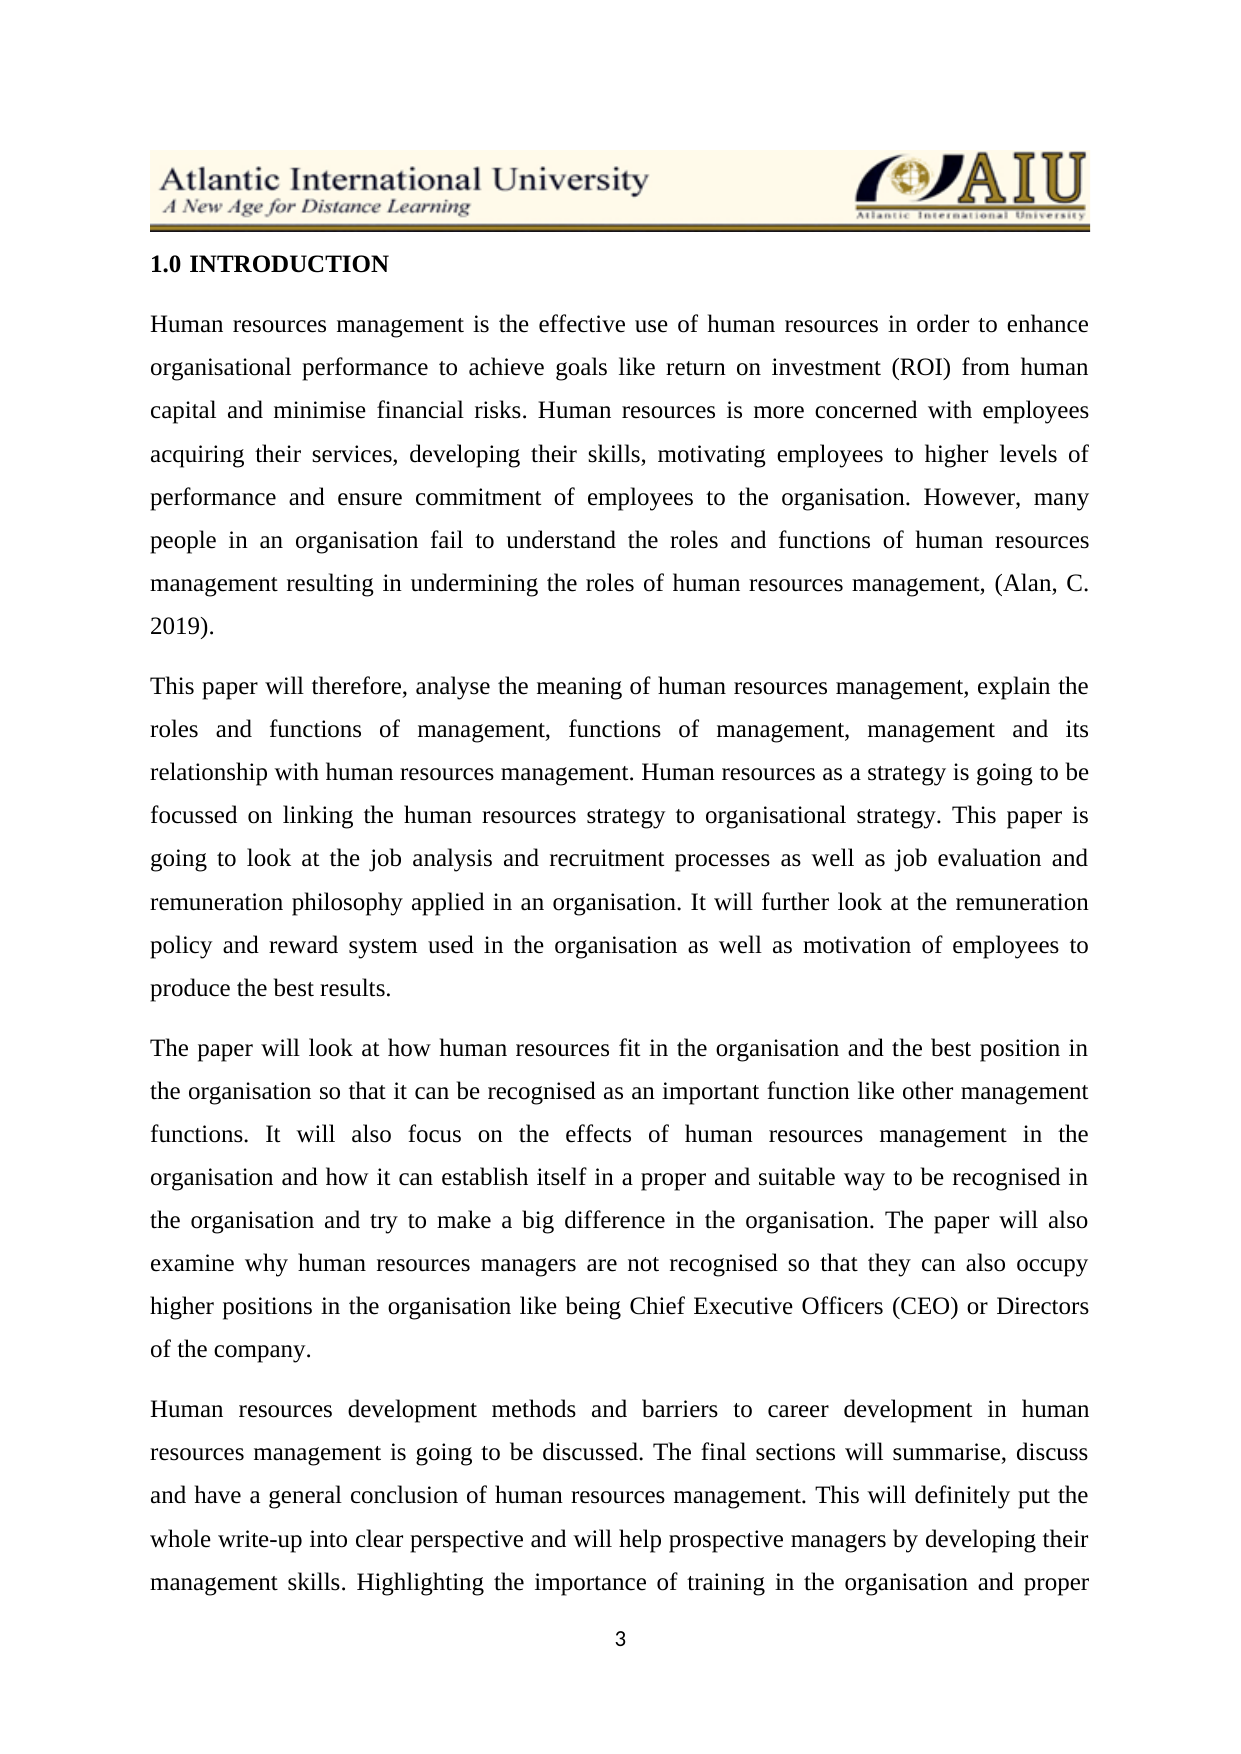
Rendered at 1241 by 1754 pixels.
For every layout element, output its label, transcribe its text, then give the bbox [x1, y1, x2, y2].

list INTRODUCTION [150, 249, 1090, 278]
text This paper will therefore, analyse the meaning of human resources management, explain the roles and functions of management, functions of management, management and its relationship with human resources management. Human resources as a strategy is going to be focussed on linking the human resources strategy to organisational strategy. This paper is going to look at the job analysis and recruitment processes as well as job evaluation and remuneration philosophy applied in an organisation. It will further look at the remuneration policy and reward system used in the organisation as well as motivation of employees to produce the best results. [150, 671, 1090, 1002]
picture [150, 150, 1091, 232]
text The paper will look at how human resources fit in the organisation and the best position in the organisation so that it can be recognised as an important function like other management functions. It will also focus on the effects of human resources management in the organisation and how it can establish itself in a proper and suitable way to be recognised in the organisation and try to make a big difference in the organisation. The paper will also examine why human resources managers are not recognised so that they can also occupy higher positions in the organisation like being Chief Executive Officers (CEO) or Directors of the company. [150, 1033, 1090, 1363]
text Human resources management is the effective use of human resources in order to enhance organisational performance to achieve goals like return on investment (ROI) from human capital and minimise financial risks. Human resources is more concerned with employees acquiring their services, developing their skills, motivating employees to higher levels of performance and ensure commitment of employees to the organisation. However, many people in an organisation fail to understand the roles and functions of human resources management resulting in undermining the roles of human resources management, (Alan, C. 2019). [150, 309, 1090, 640]
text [150, 1394, 1090, 1596]
